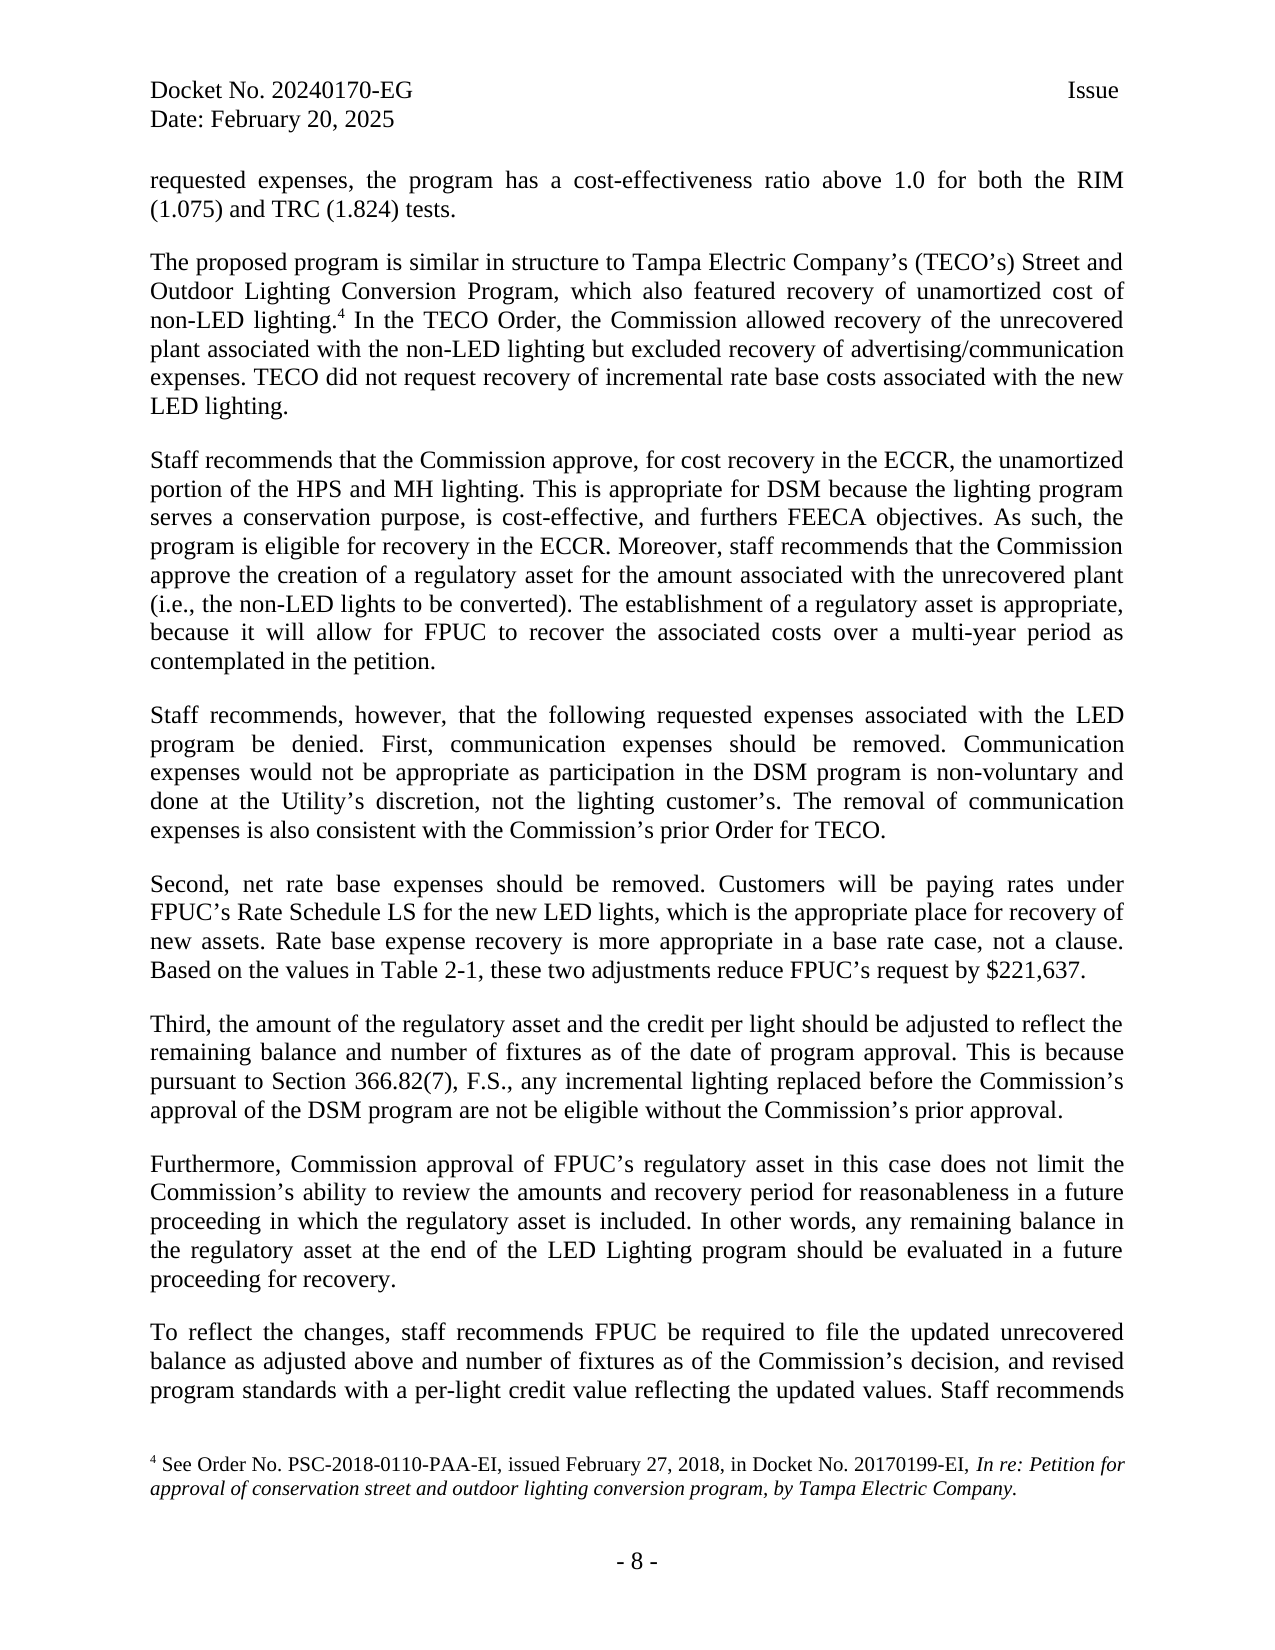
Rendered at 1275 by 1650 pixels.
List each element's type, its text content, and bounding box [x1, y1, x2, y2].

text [150, 165, 1125, 222]
text Furthermore, Commission approval of FPUC’s regulatory asset in this case does not limit the Commission’s ability to review the amounts and recovery period for reasonableness in a future proceeding in which the regulatory asset is included. In other words, any remaining balance in the regulatory asset at the end of the LED Lighting program should be evaluated in a future proceeding for recovery. [150, 1149, 1125, 1292]
text Second, net rate base expenses should be removed. Customers will be paying rates under FPUC’s Rate Schedule LS for the new LED lights, which is the appropriate place for recovery of new assets. Rate base expense recovery is more appropriate in a base rate case, not a clause. Based on the values in Table 2-1, these two adjustments reduce FPUC’s request by $221,637. [150, 869, 1125, 984]
text Third, the amount of the regulatory asset and the credit per light should be adjusted to reflect the remaining balance and number of fixtures as of the date of program approval. This is because pursuant to Section 366.82(7), F.S., any incremental lighting replaced before the Commission’s approval of the DSM program are not be eligible without the Commission’s prior approval. [150, 1009, 1125, 1124]
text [150, 1317, 1125, 1404]
text Staff recommends, however, that the following requested expenses associated with the LED program be denied. First, communication expenses should be removed. Communication expenses would not be appropriate as participation in the DSM program is non-voluntary and done at the Utility’s discretion, not the lighting customer’s. The removal of communication expenses is also consistent with the Commission’s prior Order for TECO. [150, 700, 1125, 844]
text Staff recommends that the Commission approve, for cost recovery in the ECCR, the unamortized portion of the HPS and MH lighting. This is appropriate for DSM because the lighting program serves a conservation purpose, is cost-effective, and furthers FEECA objectives. As such, the program is eligible for recovery in the ECCR. Moreover, staff recommends that the Commission approve the creation of a regulatory asset for the amount associated with the unrecovered plant (i.e., the non-LED lights to be converted). The establishment of a regulatory asset is appropriate, because it will allow for FPUC to recover the associated costs over a multi-year period as contemplated in the petition. [150, 445, 1125, 675]
text The proposed program is similar in structure to Tampa Electric Company’s (TECO’s) Street and Outdoor Lighting Conversion Program, which also featured recovery of unamortized cost of non-LED lighting. In the TECO Order, the Commission allowed recovery of the unrecovered plant associated with the non-LED lighting but excluded recovery of advertising/communication expenses. TECO did not request recovery of incremental rate base costs associated with the new LED lighting. [150, 247, 1125, 420]
